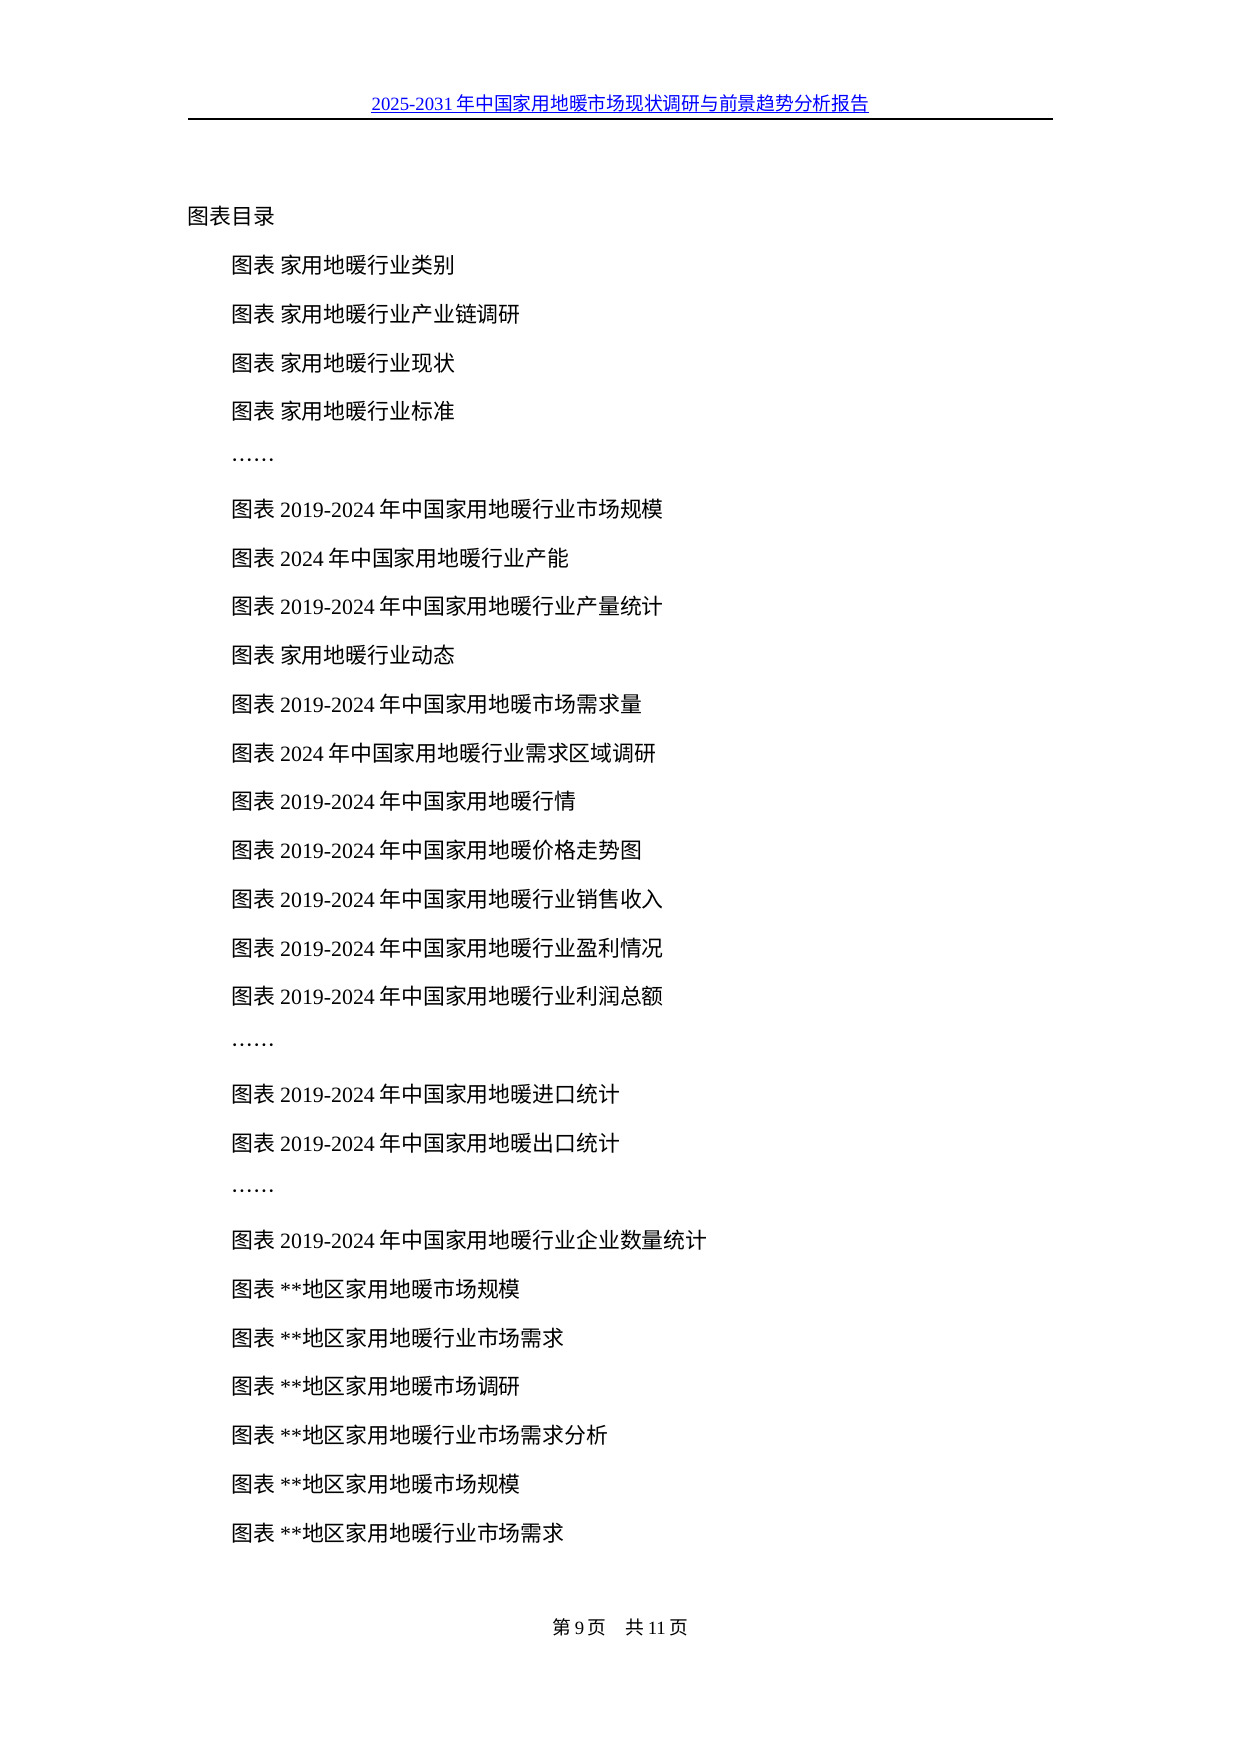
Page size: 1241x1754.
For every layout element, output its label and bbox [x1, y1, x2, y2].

text [187, 150, 1053, 1548]
